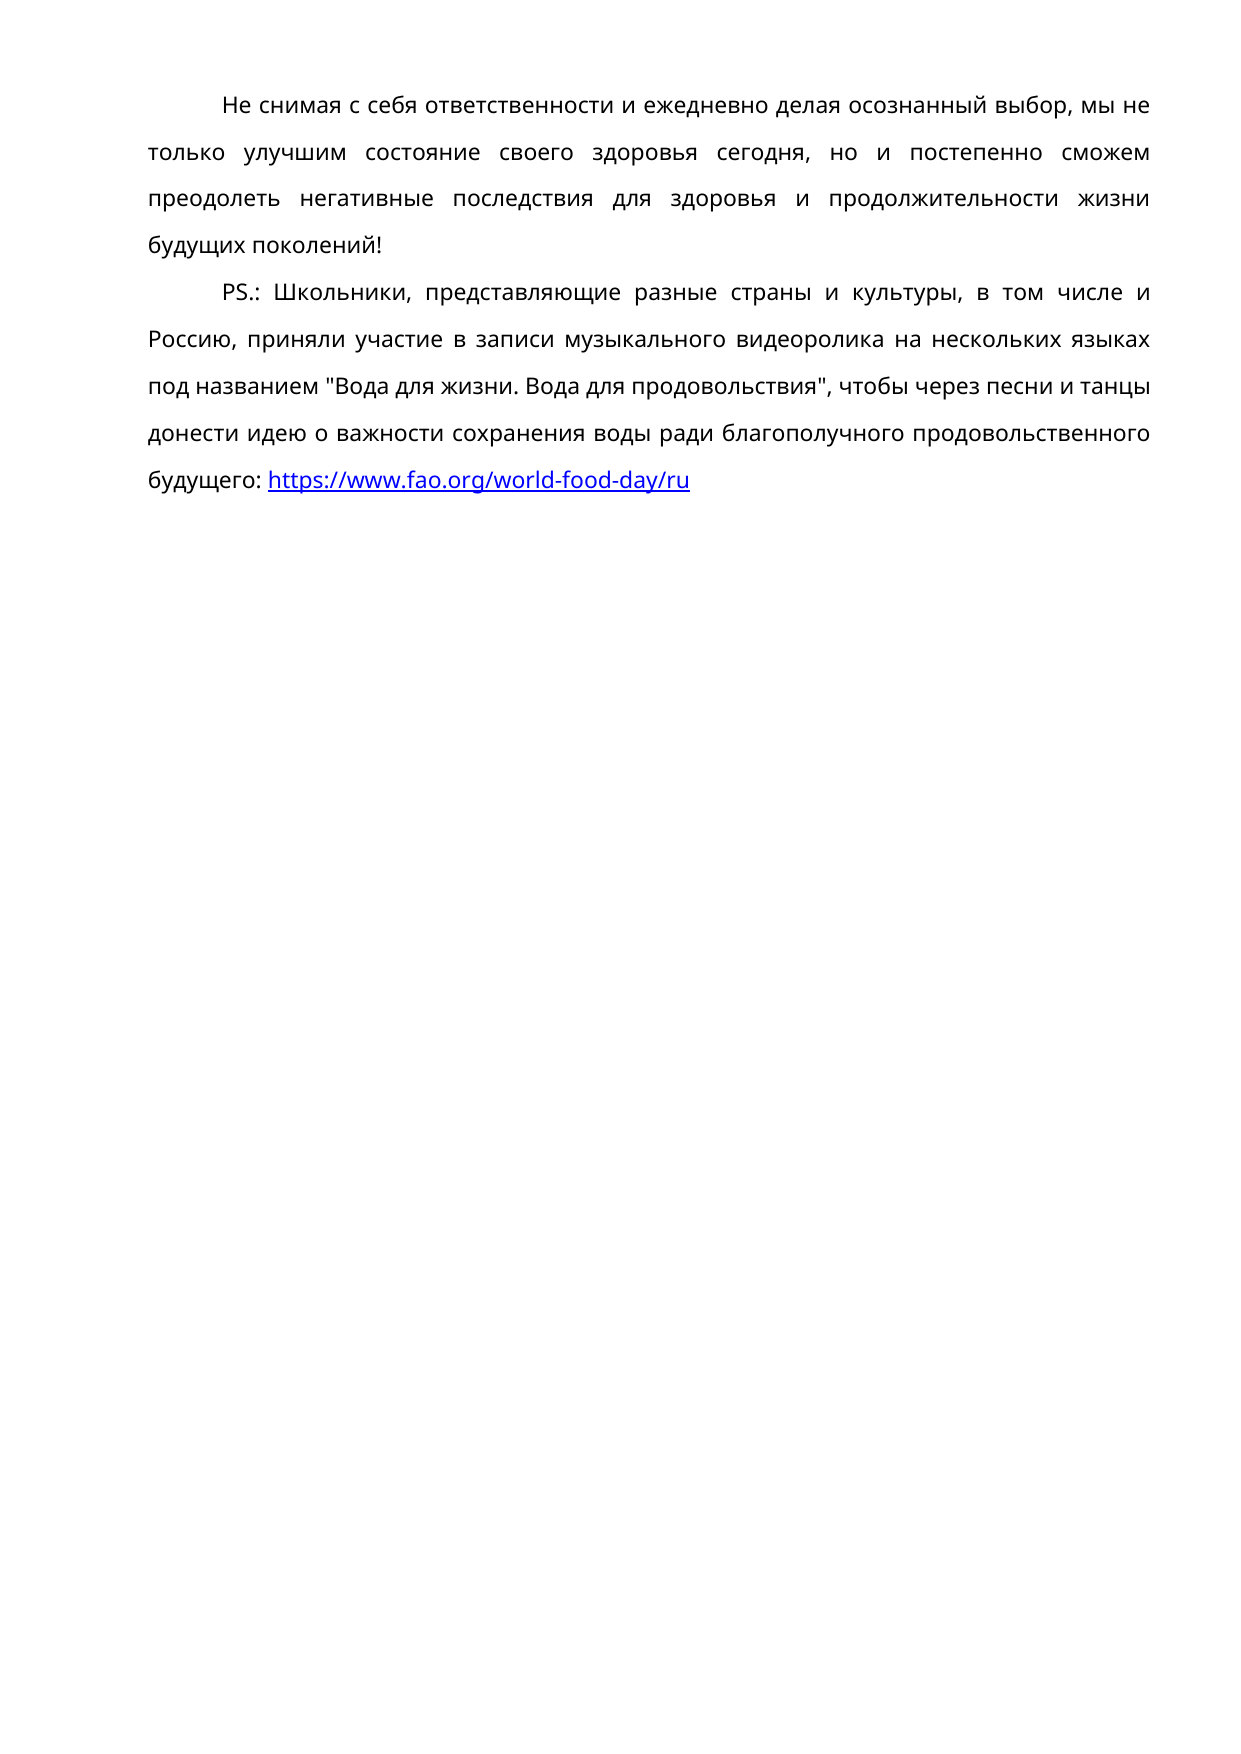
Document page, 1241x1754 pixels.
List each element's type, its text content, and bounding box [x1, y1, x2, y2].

text PS.: Школьники, представляющие разные страны и культуры, в том числе и Россию, приняли участие в записи музыкального видеоролика на нескольких языках под названием "Вода для жизни. Вода для продовольствия", чтобы через песни и танцы донести идею о важности сохранения воды ради благополучного продовольственного будущего: https://www.fao.org/world-food-day/ru [148, 276, 1152, 495]
text Не снимая с себя ответственности и ежедневно делая осознанный выбор, мы не только улучшим состояние своего здоровья сегодня, но и постепенно сможем преодолеть негативные последствия для здоровья и продолжительности жизни будущих поколений! [148, 89, 1152, 261]
